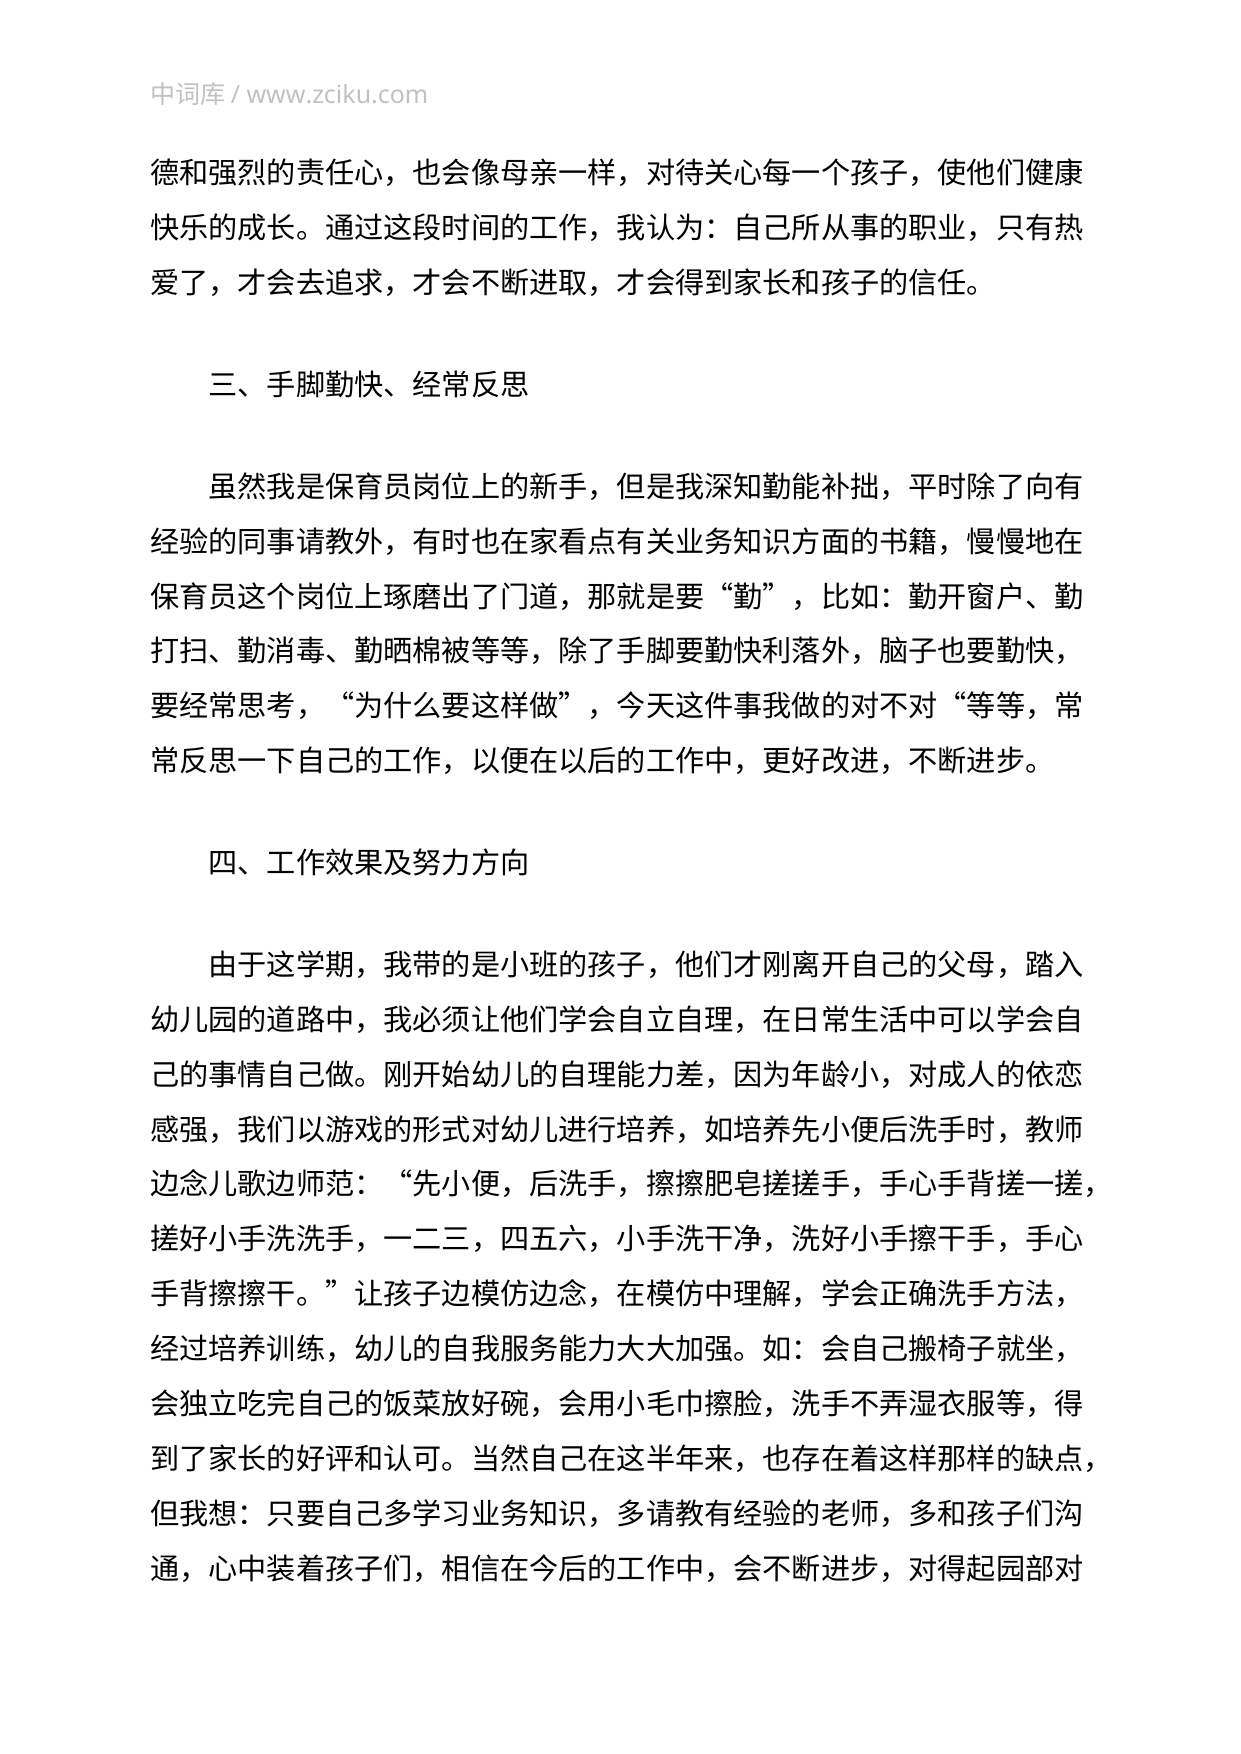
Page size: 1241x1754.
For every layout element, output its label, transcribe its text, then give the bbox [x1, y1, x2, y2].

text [150, 150, 1090, 302]
text 虽然我是保育员岗位上的新手，但是我深知勤能补拙，平时除了向有经验的同事请教外，有时也在家看点有关业务知识方面的书籍，慢慢地在保育员这个岗位上琢磨出了门道，那就是要“勤”，比如：勤开窗户、勤打扫、勤消毒、勤晒棉被等等，除了手脚要勤快利落外，脑子也要勤快，要经常思考，“为什么要这样做”，今天这件事我做的对不对“等等，常常反思一下自己的工作，以便在以后的工作中，更好改进，不断进步。 [150, 463, 1090, 780]
text 三、手脚勤快、经常反思 [150, 362, 1090, 404]
text 四、工作效果及努力方向 [150, 839, 1090, 882]
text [150, 941, 1090, 1587]
